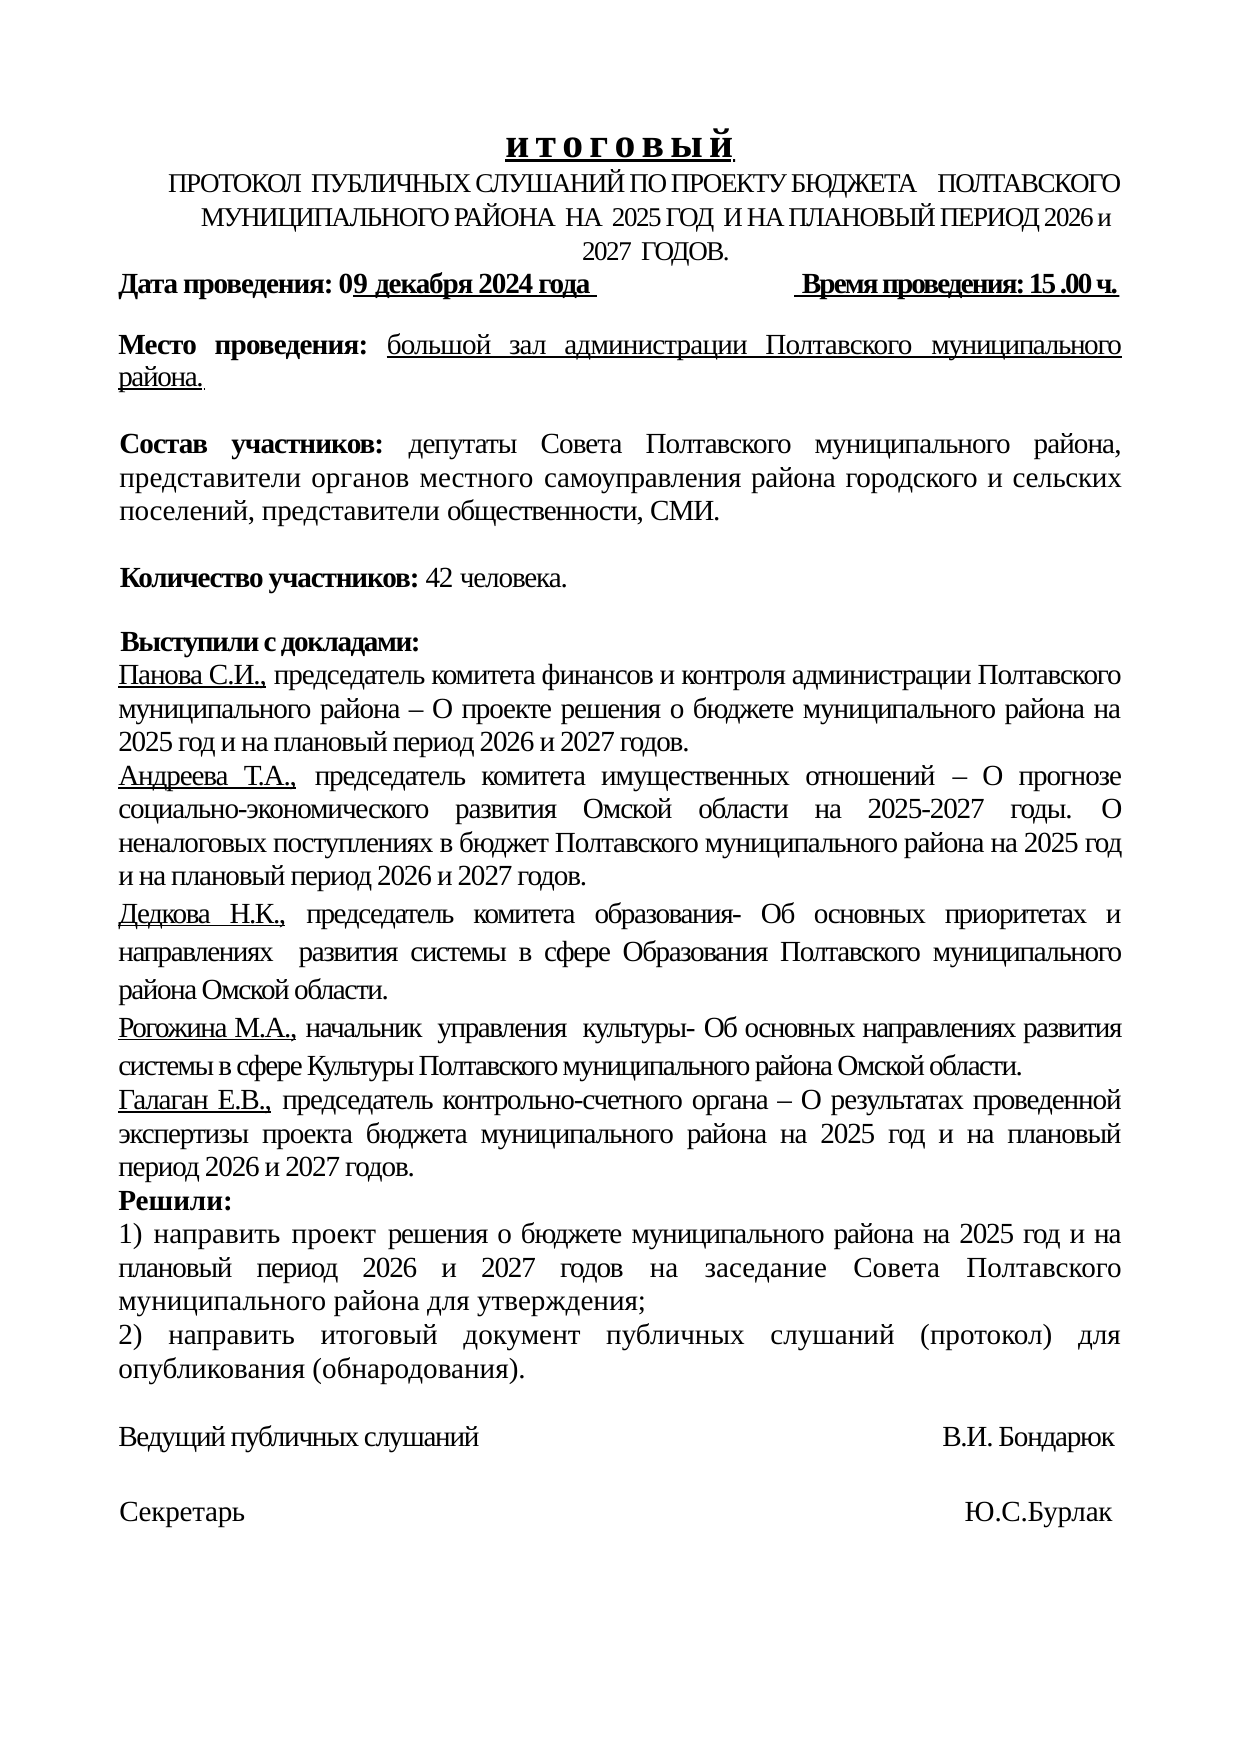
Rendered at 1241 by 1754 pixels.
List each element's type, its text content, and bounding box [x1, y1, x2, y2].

text Секретарь Ю.С.Бурлак [119, 1467, 1122, 1534]
text Дата проведения: 09 декабря 2024 года Время проведения: 15 .00 ч. [118, 267, 1122, 300]
text Дедкова Н.К., председатель комитета образования- Об основных приоритетах и направлениях развития системы в сфере Образования Полтавского муниципального района Омской области. [118, 893, 1122, 1007]
text ПРОТОКОЛ ПУБЛИЧНЫХ СЛУШАНИЙ ПО ПРОЕКТУ БЮДЖЕТА ПОЛТАВСКОГО МУНИЦИПАЛЬНОГО РАЙОНА НА 2025 ГОД И НА ПЛАНОВЫЙ ПЕРИОД 2026 и 2027 ГОДОВ. [167, 166, 1122, 267]
text Выступили с докладами: [120, 624, 1122, 658]
text Андреева Т.А., председатель комитета имущественных отношений – О прогнозе социально-экономического развития Омской области на 2025-2027 годы. О неналоговых поступлениях в бюджет Полтавского муниципального района на 2025 год и на плановый период 2026 и 2027 годов. [118, 758, 1122, 893]
text 2) направить итоговый документ публичных слушаний (протокол) для опубликования (обнародования). [118, 1317, 1122, 1384]
text Ведущий публичных слушаний В.И. Бондарюк [118, 1392, 1122, 1459]
text Панова С.И., председатель комитета финансов и контроля администрации Полтавского муниципального района – О проекте решения о бюджете муниципального района на 2025 год и на плановый период 2026 и 2027 годов. [118, 658, 1122, 758]
text Место проведения: большой зал администрации Полтавского муниципального района. [118, 329, 1122, 393]
text Количество участников: 42 человека. [119, 560, 1122, 593]
text Рогожина М.А., начальник управления культуры- Об основных направлениях развития системы в сфере Культуры Полтавского муниципального района Омской области. [118, 1007, 1122, 1083]
text и т о г о в ы й [118, 118, 1122, 166]
text Состав участников: депутаты Совета Полтавского муниципального района, представители органов местного самоуправления района городского и сельских поселений, представители общественности, СМИ. [119, 428, 1122, 527]
text Решили: [118, 1183, 1122, 1217]
text 1) направить проект решения о бюджете муниципального района на 2025 год и на плановый период 2026 и 2027 годов на заседание Совета Полтавского муниципального района для утверждения; [118, 1217, 1122, 1317]
text Галаган Е.В., председатель контрольно-счетного органа – О результатах проведенной экспертизы проекта бюджета муниципального района на 2025 год и на плановый период 2026 и 2027 годов. [118, 1083, 1122, 1183]
